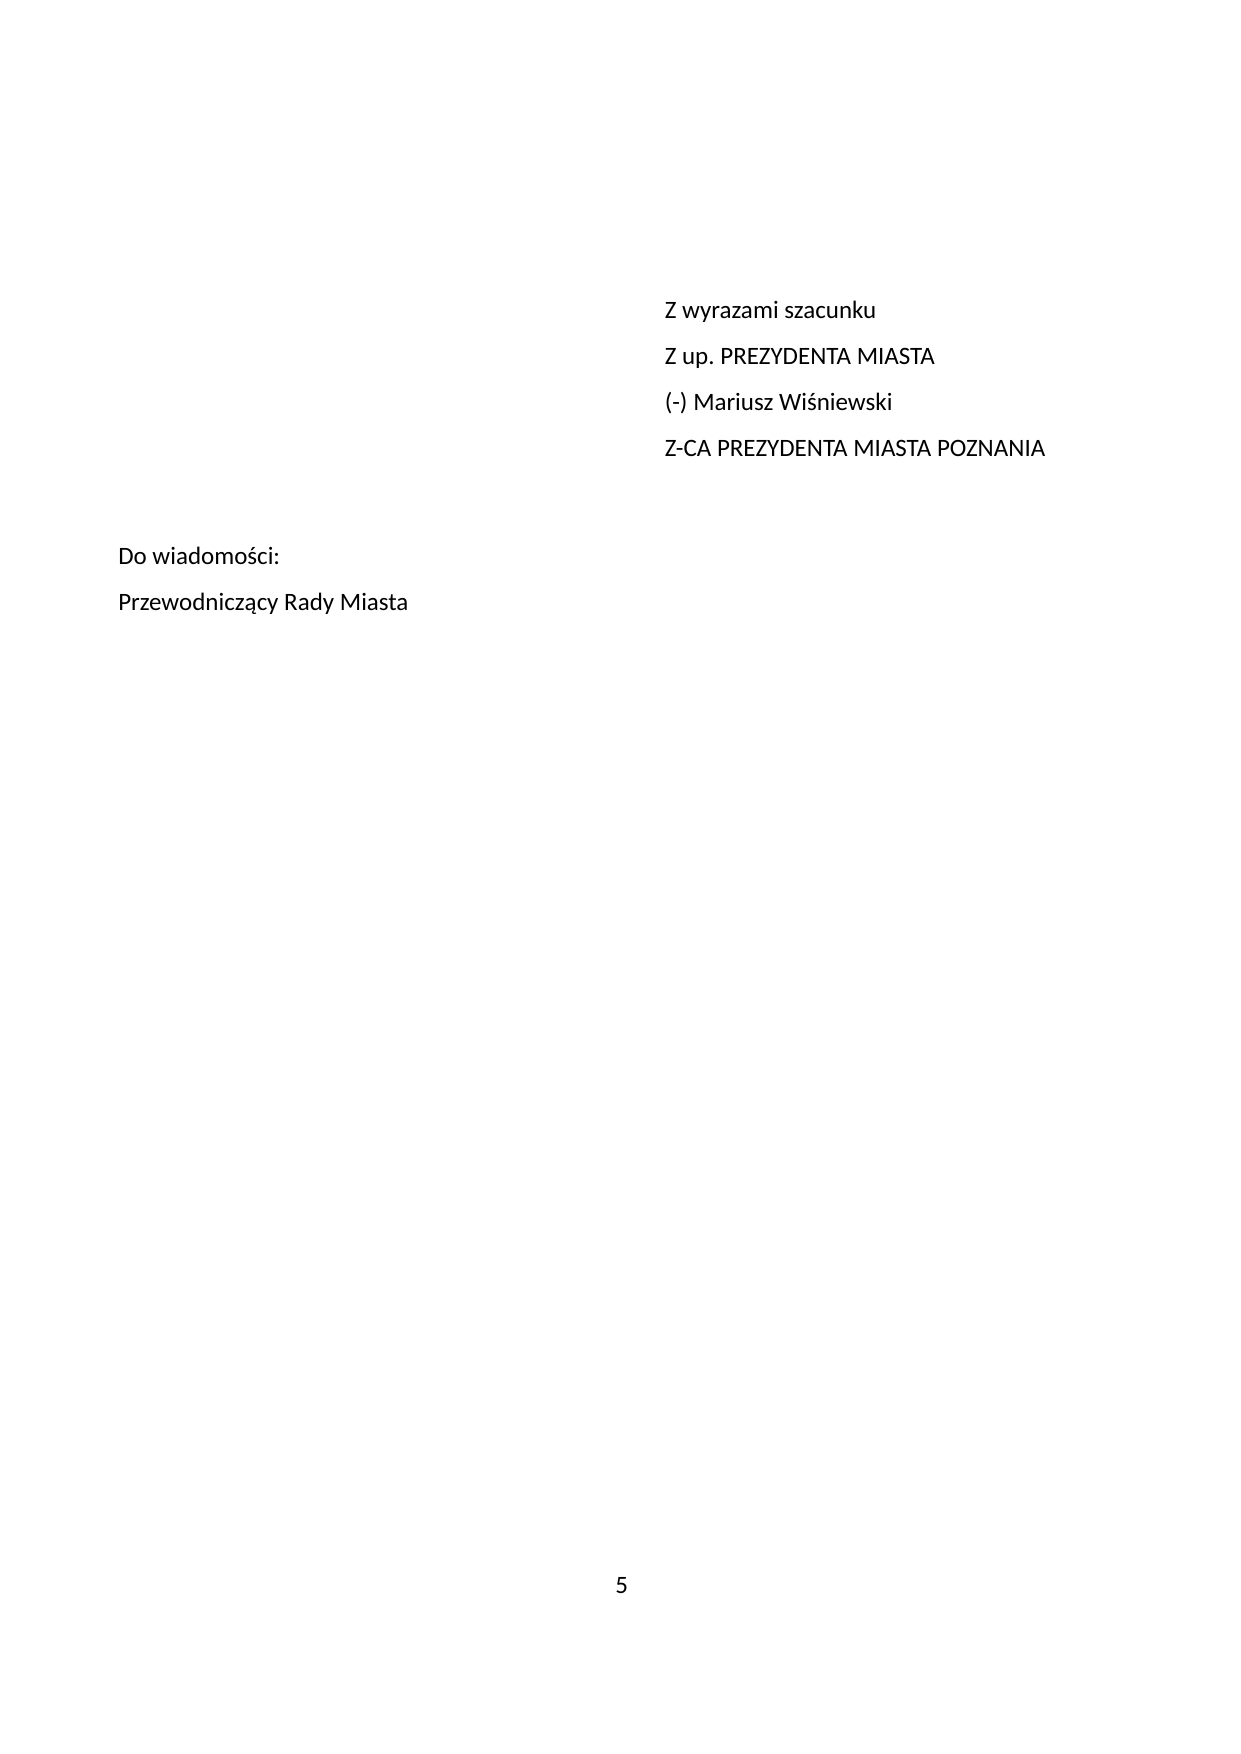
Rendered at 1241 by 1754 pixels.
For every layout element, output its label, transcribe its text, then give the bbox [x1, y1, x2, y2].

text Z wyrazami szacunku Z up. PREZYDENTA MIASTA (-) Mariusz Wiśniewski Z-CA PREZYDENTA MIASTA POZNANIA [664, 295, 1125, 462]
text Do wiadomości: Przewodniczący Rady Miasta [118, 540, 1125, 616]
